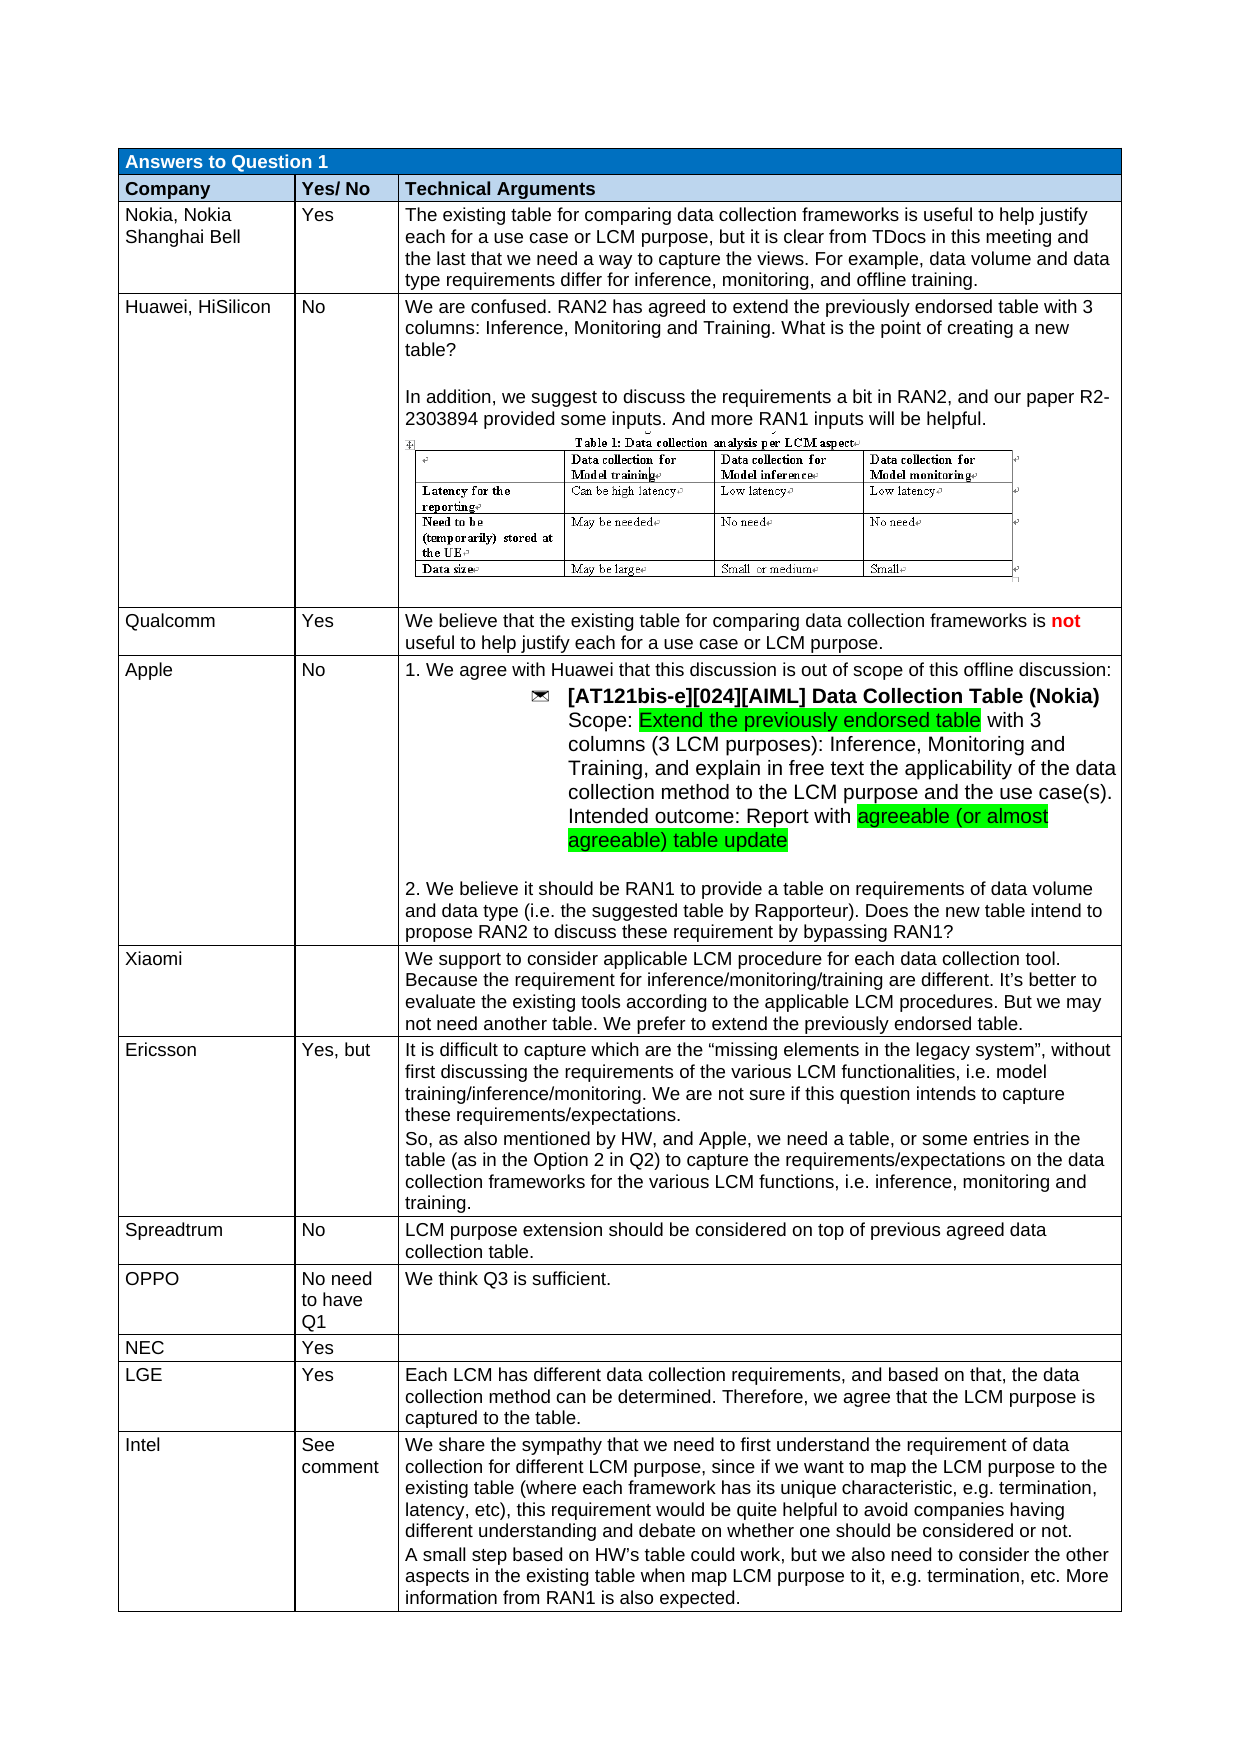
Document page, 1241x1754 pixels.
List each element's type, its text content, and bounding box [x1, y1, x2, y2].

table_cell Each LCM has different data collection requirements, and based on that, the data collection method can be determined. Therefore, we agree that the LCM purpose is captured to the table. [399, 1362, 1121, 1431]
table_cell Yes [296, 1362, 398, 1431]
table_cell Huawei, HiSilicon [119, 294, 294, 607]
table_header Answers to Question 1 [119, 149, 1121, 174]
table_cell Qualcomm [119, 608, 294, 655]
table_cell See comment [296, 1432, 398, 1611]
table_cell Xiaomi [119, 946, 294, 1036]
table_cell OPPO [119, 1265, 294, 1334]
picture [405, 431, 1022, 582]
table_cell No [296, 1217, 398, 1264]
table_cell LGE [119, 1362, 294, 1431]
table_cell [296, 946, 398, 1036]
table_cell Apple [119, 656, 294, 944]
table_cell No [296, 294, 398, 607]
table_cell Ericsson [119, 1037, 294, 1216]
table_cell We think Q3 is sufficient. [399, 1265, 1121, 1334]
table_cell Yes [296, 1335, 398, 1361]
table_cell The existing table for comparing data collection frameworks is useful to help justify each for a use case or LCM purpose, but it is clear from TDocs in this meeting and the last that we need a way to capture the views. For example, data volume and data type requirements differ for inference, monitoring, and offline training. [399, 202, 1121, 292]
table_cell 1. We agree with Huawei that this discussion is out of scope of this offline discussion: [AT121bis-e][024][AIML] Data Collection Table (Nokia) Scope: Extend the previously endorsed table with 3 columns (3 LCM purposes): Inference, Monitoring and Training, and explain in free text the applicability of the data collection method to the LCM purpose and the use case(s). Intended outcome: Report with agreeable (or almost agreeable) table update 2. We believe it should be RAN1 to provide a table on requirements of data volume and data type (i.e. the suggested table by Rapporteur). Does the new table intend to propose RAN2 to discuss these requirement by bypassing RAN1? [399, 656, 1121, 944]
table_cell Company [119, 175, 294, 201]
table_cell Intel [119, 1432, 294, 1611]
table_cell Nokia, Nokia Shanghai Bell [119, 202, 294, 292]
table_cell No need to have Q1 [296, 1265, 398, 1334]
table_cell Technical Arguments [399, 175, 1121, 201]
table_cell Spreadtrum [119, 1217, 294, 1264]
table_cell No [296, 656, 398, 944]
table_cell It is difficult to capture which are the “missing elements in the legacy system”, without first discussing the requirements of the various LCM functionalities, i.e. model training/inference/monitoring. We are not sure if this question intends to capture these requirements/expectations. So, as also mentioned by HW, and Apple, we need a table, or some entries in the table (as in the Option 2 in Q2) to capture the requirements/expectations on the data collection frameworks for the various LCM functions, i.e. inference, monitoring and training. [399, 1037, 1121, 1216]
table_cell LCM purpose extension should be considered on top of previous agreed data collection table. [399, 1217, 1121, 1264]
table_cell Yes [296, 202, 398, 292]
table_cell [399, 1335, 1121, 1361]
table_cell NEC [119, 1335, 294, 1361]
table_cell We believe that the existing table for comparing data collection frameworks is not useful to help justify each for a use case or LCM purpose. [399, 608, 1121, 655]
table_cell Yes, but [296, 1037, 398, 1216]
table_cell We share the sympathy that we need to first understand the requirement of data collection for different LCM purpose, since if we want to map the LCM purpose to the existing table (where each framework has its unique characteristic, e.g. termination, latency, etc), this requirement would be quite helpful to avoid companies having different understanding and debate on whether one should be considered or not. A small step based on HW’s table could work, but we also need to consider the other aspects in the existing table when map LCM purpose to it, e.g. termination, etc. More information from RAN1 is also expected. [399, 1432, 1121, 1611]
table_cell Yes/ No [296, 175, 398, 201]
table_cell Yes [296, 608, 398, 655]
table_cell We support to consider applicable LCM procedure for each data collection tool. Because the requirement for inference/monitoring/training are different. It’s better to evaluate the existing tools according to the applicable LCM procedures. But we may not need another table. We prefer to extend the previously endorsed table. [399, 946, 1121, 1036]
table_cell We are confused. RAN2 has agreed to extend the previously endorsed table with 3 columns: Inference, Monitoring and Training. What is the point of creating a new table? In addition, we suggest to discuss the requirements a bit in RAN2, and our paper R2-2303894 provided some inputs. And more RAN1 inputs will be helpful. [399, 294, 1121, 607]
